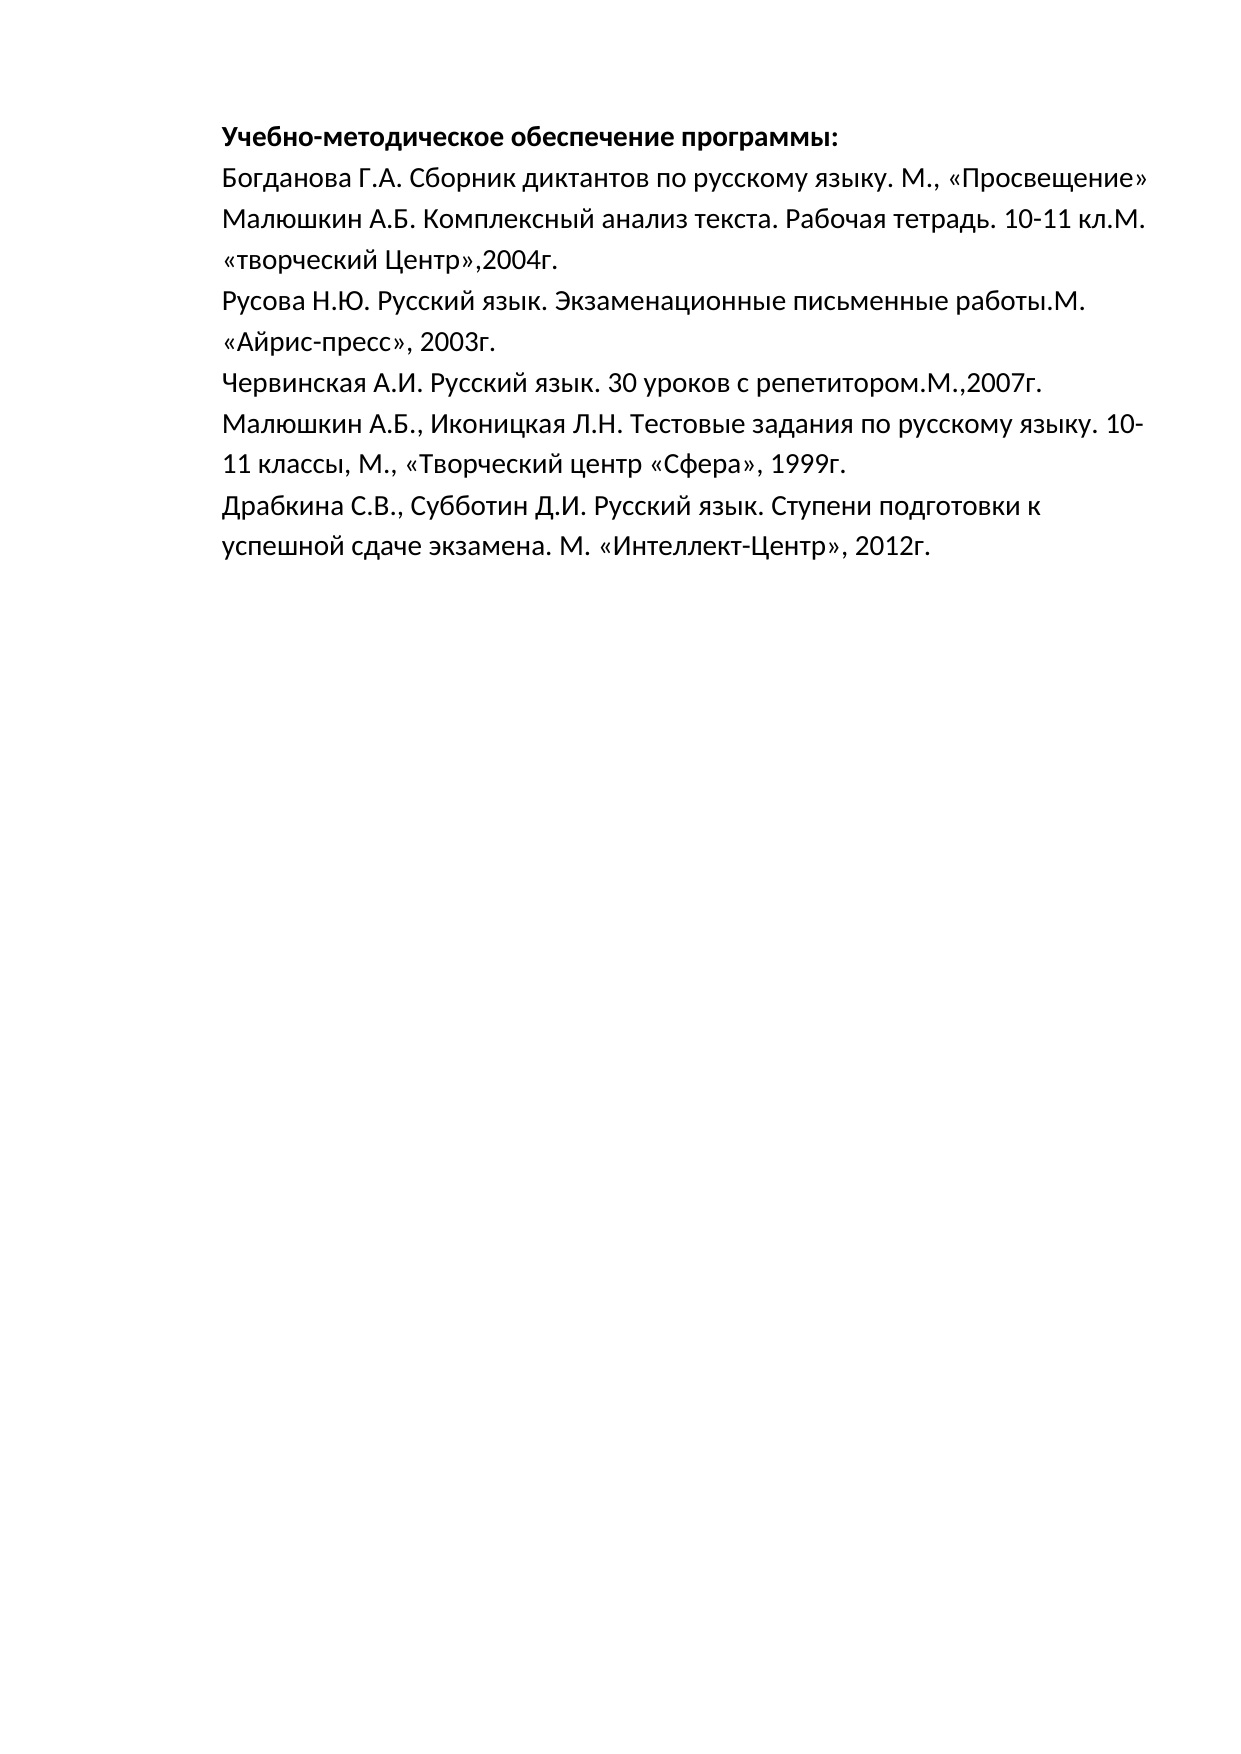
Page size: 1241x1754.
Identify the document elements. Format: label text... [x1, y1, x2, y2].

list Богданова Г.А. Сборник диктантов по русскому языку. М., «Просвещение» [222, 159, 1152, 195]
list Учебно-методическое обеспечение программы: [222, 118, 1152, 154]
list Малюшкин А.Б. Комплексный анализ текста. Рабочая тетрадь. 10-11 кл.М. «творческий Центр»,2004г. [222, 200, 1152, 277]
list Малюшкин А.Б., Иконицкая Л.Н. Тестовые задания по русскому языку. 10-11 классы, М., «Творческий центр «Сфера», 1999г. [222, 405, 1152, 481]
list Русова Н.Ю. Русский язык. Экзаменационные письменные работы.М. «Айрис-пресс», 2003г. [222, 282, 1152, 358]
list Драбкина С.В., Субботин Д.И. Русский язык. Ступени подготовки к успешной сдаче экзамена. М. «Интеллект-Центр», 2012г. [222, 487, 1152, 563]
list Червинская А.И. Русский язык. 30 уроков с репетитором.М.,2007г. [222, 364, 1152, 399]
